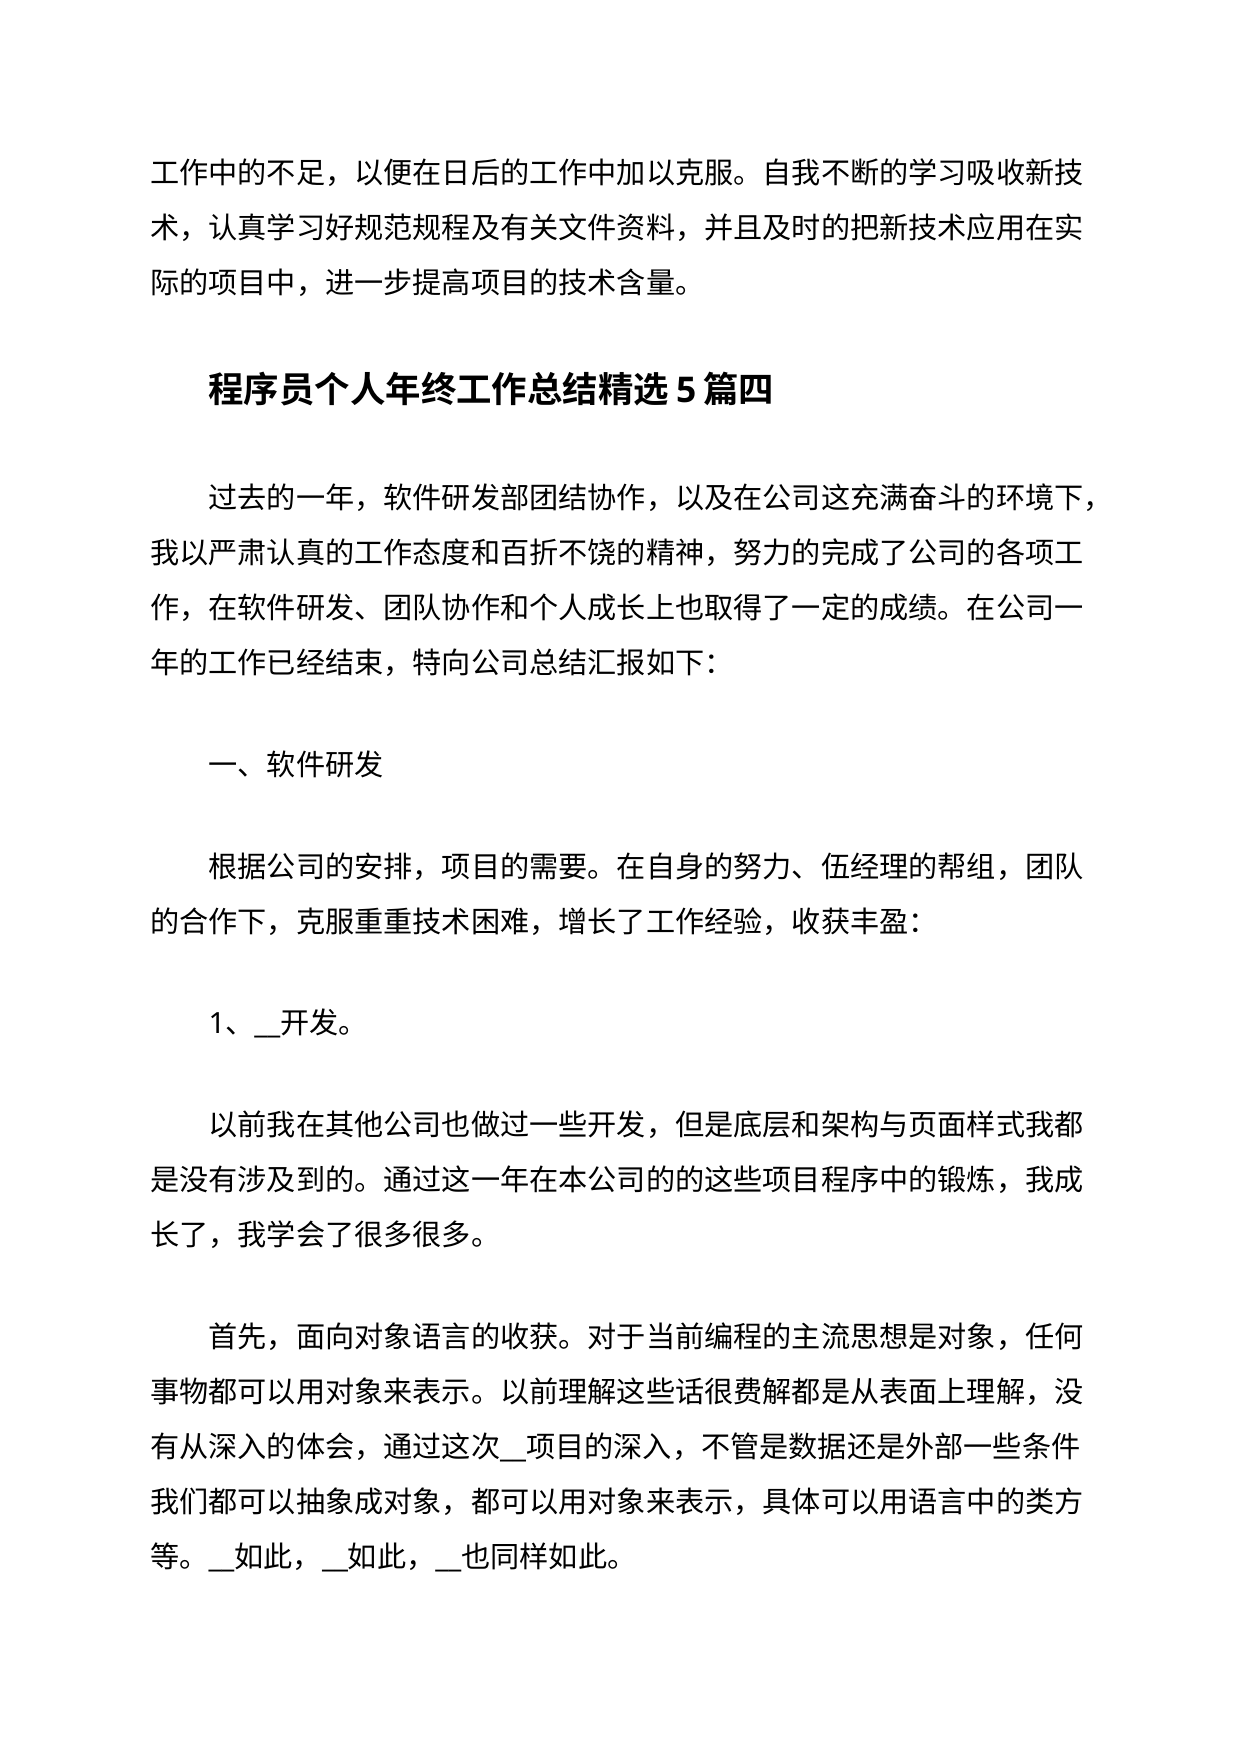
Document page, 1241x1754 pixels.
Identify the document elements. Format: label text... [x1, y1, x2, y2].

text 以前我在其他公司也做过一些开发，但是底层和架构与页面样式我都是没有涉及到的。通过这一年在本公司的的这些项目程序中的锻炼，我成长了，我学会了很多很多。 [150, 1102, 1090, 1254]
text 根据公司的安排，项目的需要。在自身的努力、伍经理的帮组，团队的合作下，克服重重技术困难，增长了工作经验，收获丰盈： [150, 843, 1090, 941]
text 1、__开发。 [150, 1000, 1090, 1042]
text 一、软件研发 [150, 742, 1090, 784]
text 程序员个人年终工作总结精选5篇四 [150, 362, 1090, 413]
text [150, 150, 1090, 302]
text 过去的一年，软件研发部团结协作，以及在公司这充满奋斗的环境下，我以严肃认真的工作态度和百折不饶的精神，努力的完成了公司的各项工作，在软件研发、团队协作和个人成长上也取得了一定的成绩。在公司一年的工作已经结束，特向公司总结汇报如下： [150, 475, 1090, 682]
text 首先，面向对象语言的收获。对于当前编程的主流思想是对象，任何事物都可以用对象来表示。以前理解这些话很费解都是从表面上理解，没有从深入的体会，通过这次__项目的深入，不管是数据还是外部一些条件我们都可以抽象成对象，都可以用对象来表示，具体可以用语言中的类方等。__如此，__如此，__也同样如此。 [150, 1313, 1090, 1576]
